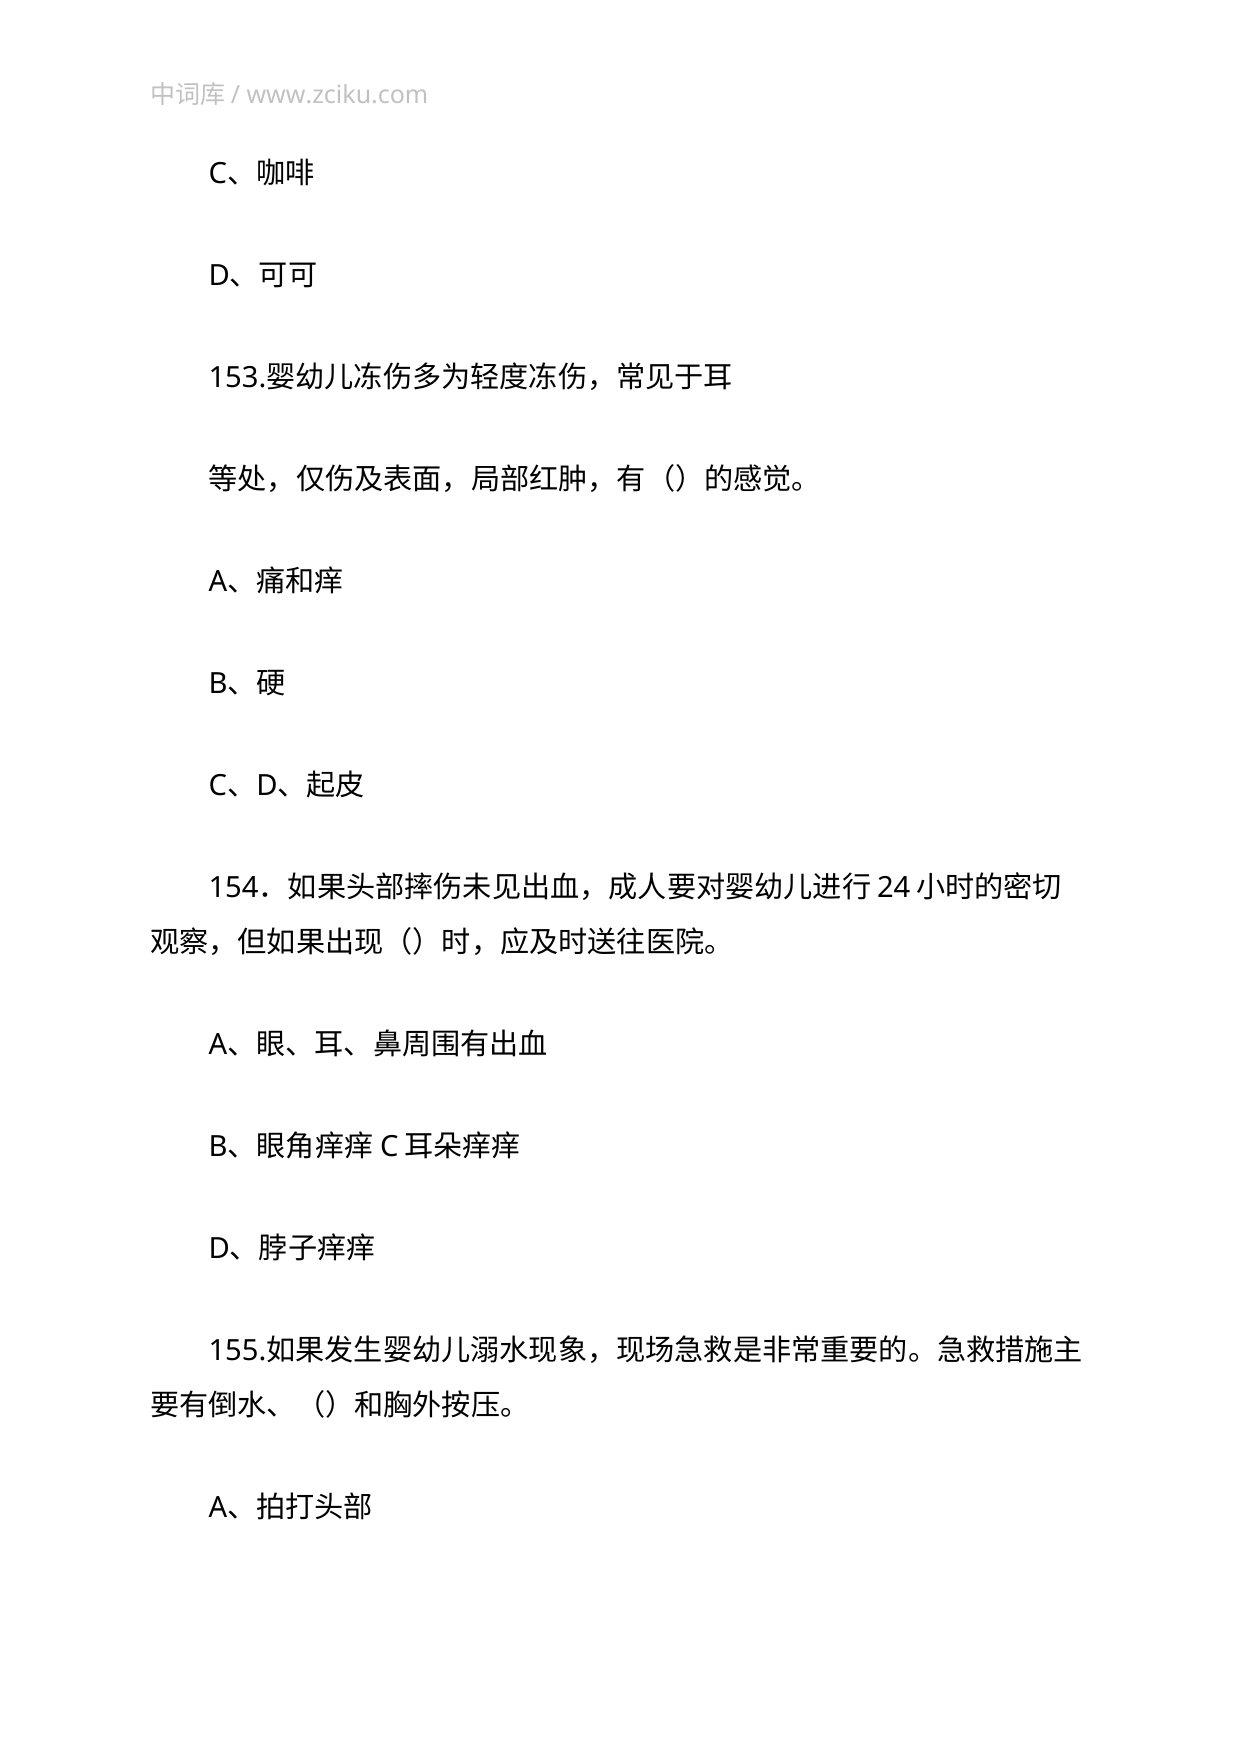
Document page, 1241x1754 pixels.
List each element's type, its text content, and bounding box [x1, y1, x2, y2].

text 153.婴幼儿冻伤多为轻度冻伤，常见于耳 [150, 354, 1090, 396]
text B、眼角痒痒 C耳朵痒痒 [150, 1122, 1090, 1165]
text 等处，仅伤及表面，局部红肿，有（）的感觉。 [150, 456, 1090, 498]
text B、硬 [150, 660, 1090, 702]
text D、脖子痒痒 [150, 1224, 1090, 1267]
text D、可可 [150, 252, 1090, 294]
text C、咖啡 [150, 150, 1090, 192]
text A、拍打头部 [150, 1483, 1090, 1526]
text 154．如果头部摔伤未见出血，成人要对婴幼儿进行24小时的密切观察，但如果出现（）时，应及时送往医院。 [150, 864, 1090, 961]
text C、D、起皮 [150, 762, 1090, 804]
text A、痛和痒 [150, 558, 1090, 600]
text 155.如果发生婴幼儿溺水现象，现场急救是非常重要的。急救措施主要有倒水、（）和胸外按压。 [150, 1326, 1090, 1424]
text A、眼、耳、鼻周围有出血 [150, 1020, 1090, 1063]
